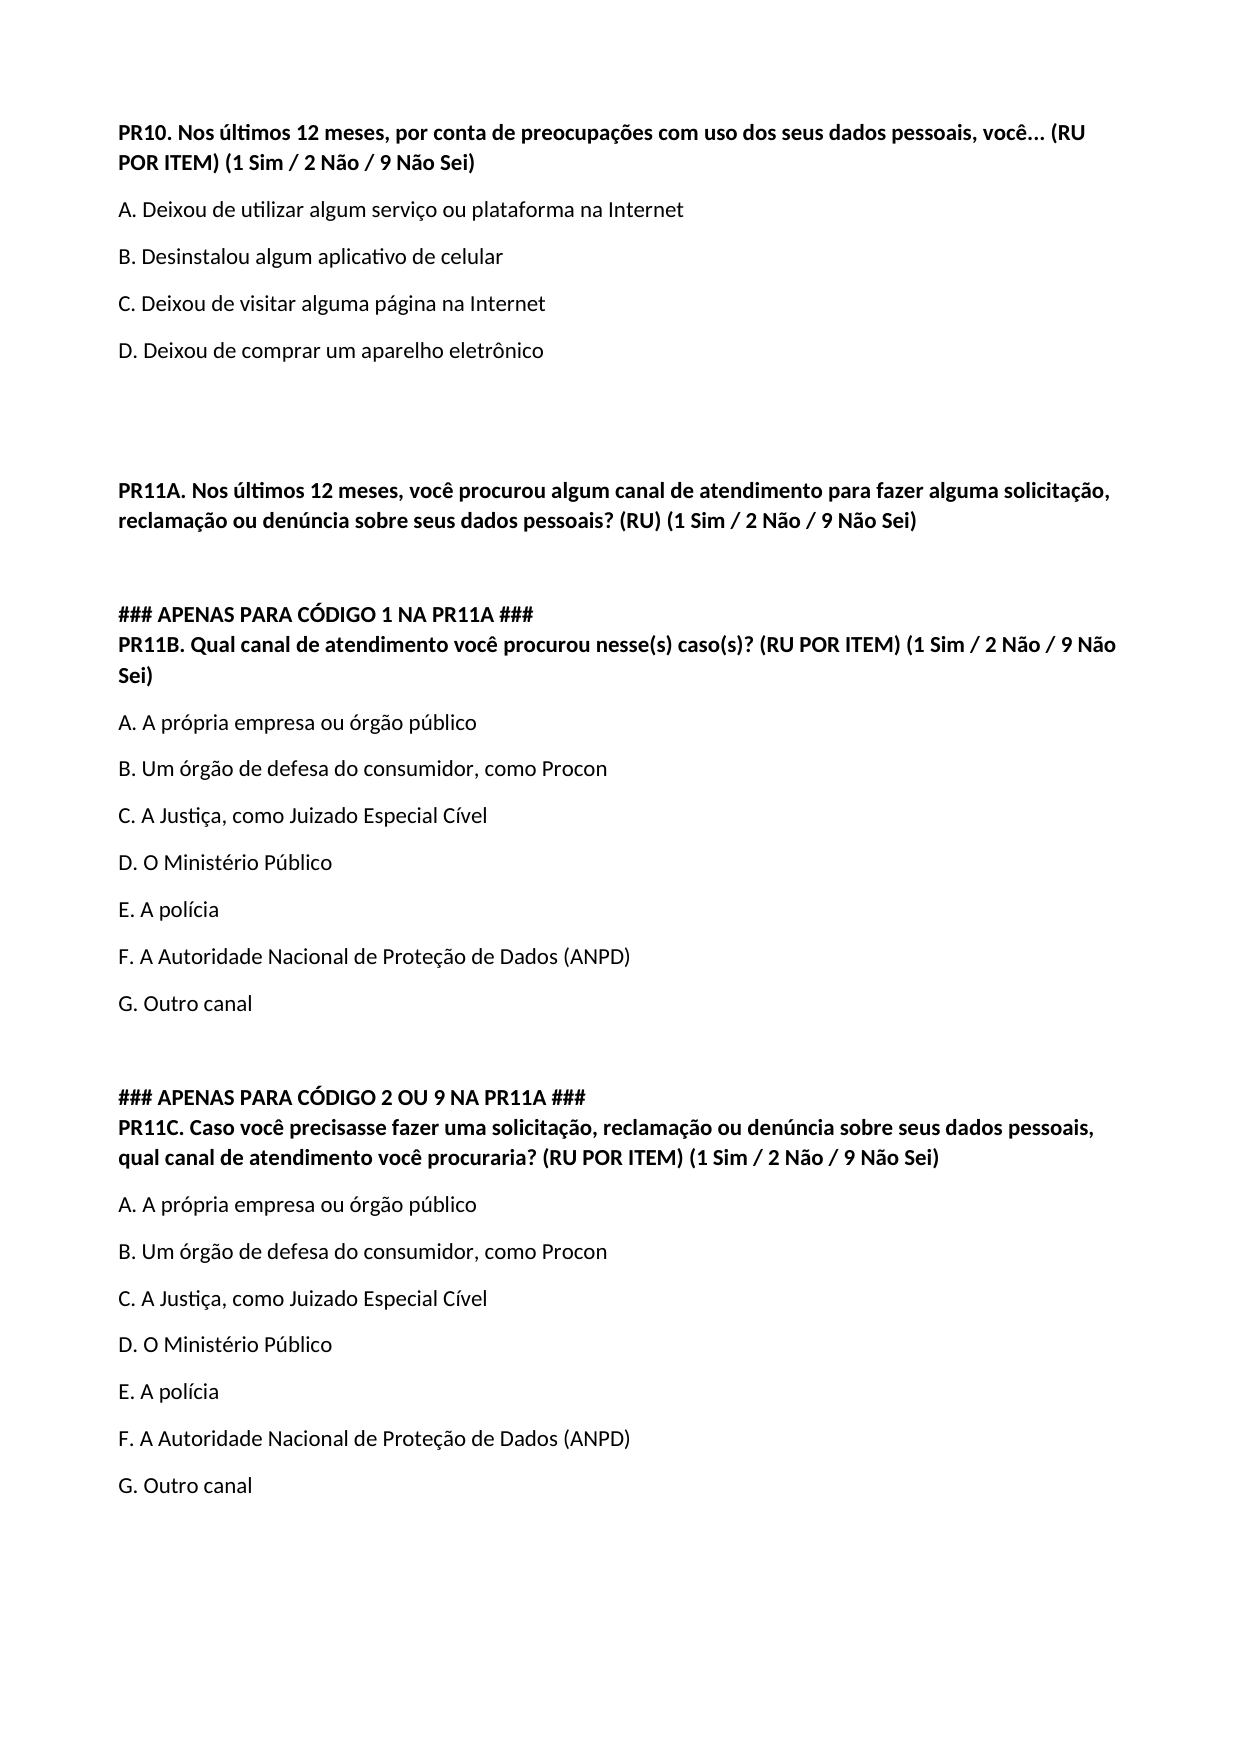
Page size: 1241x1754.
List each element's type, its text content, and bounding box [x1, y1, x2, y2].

subtitle PR10. Nos últimos 12 meses, por conta de preocupações com uso dos seus dados pessoais, você... (RU POR ITEM) (1 Sim / 2 Não / 9 Não Sei) [118, 118, 1122, 176]
text E. A polícia [118, 1377, 1122, 1406]
text G. Outro canal [118, 989, 1122, 1017]
text F. A Autoridade Nacional de Proteção de Dados (ANPD) [118, 1424, 1122, 1452]
text ### APENAS PARA CÓDIGO 2 OU 9 NA PR11A ### [118, 1083, 1122, 1111]
text B. Desinstalou algum aplicativo de celular [118, 242, 1122, 270]
text F. A Autoridade Nacional de Proteção de Dados (ANPD) [118, 942, 1122, 970]
text D. Deixou de comprar um aparelho eletrônico [118, 336, 1122, 364]
text D. O Ministério Público [118, 848, 1122, 876]
text G. Outro canal [118, 1471, 1122, 1499]
text A. A própria empresa ou órgão público [118, 708, 1122, 736]
text A. Deixou de utilizar algum serviço ou plataforma na Internet [118, 195, 1122, 223]
subtitle PR11A. Nos últimos 12 meses, você procurou algum canal de atendimento para fazer alguma solicitação, reclamação ou denúncia sobre seus dados pessoais? (RU) (1 Sim / 2 Não / 9 Não Sei) [118, 476, 1122, 535]
subtitle PR11B. Qual canal de atendimento você procurou nesse(s) caso(s)? (RU POR ITEM) (1 Sim / 2 Não / 9 Não Sei) [118, 631, 1122, 689]
text C. A Justiça, como Juizado Especial Cível [118, 1284, 1122, 1312]
text A. A própria empresa ou órgão público [118, 1190, 1122, 1218]
text C. Deixou de visitar alguma página na Internet [118, 289, 1122, 317]
text B. Um órgão de defesa do consumidor, como Procon [118, 754, 1122, 783]
text D. O Ministério Público [118, 1331, 1122, 1359]
subtitle PR11C. Caso você precisasse fazer uma solicitação, reclamação ou denúncia sobre seus dados pessoais, qual canal de atendimento você procuraria? (RU POR ITEM) (1 Sim / 2 Não / 9 Não Sei) [118, 1113, 1122, 1171]
text B. Um órgão de defesa do consumidor, como Procon [118, 1237, 1122, 1265]
text C. A Justiça, como Juizado Especial Cível [118, 801, 1122, 829]
text ### APENAS PARA CÓDIGO 1 NA PR11A ### [118, 600, 1122, 628]
text E. A polícia [118, 895, 1122, 923]
